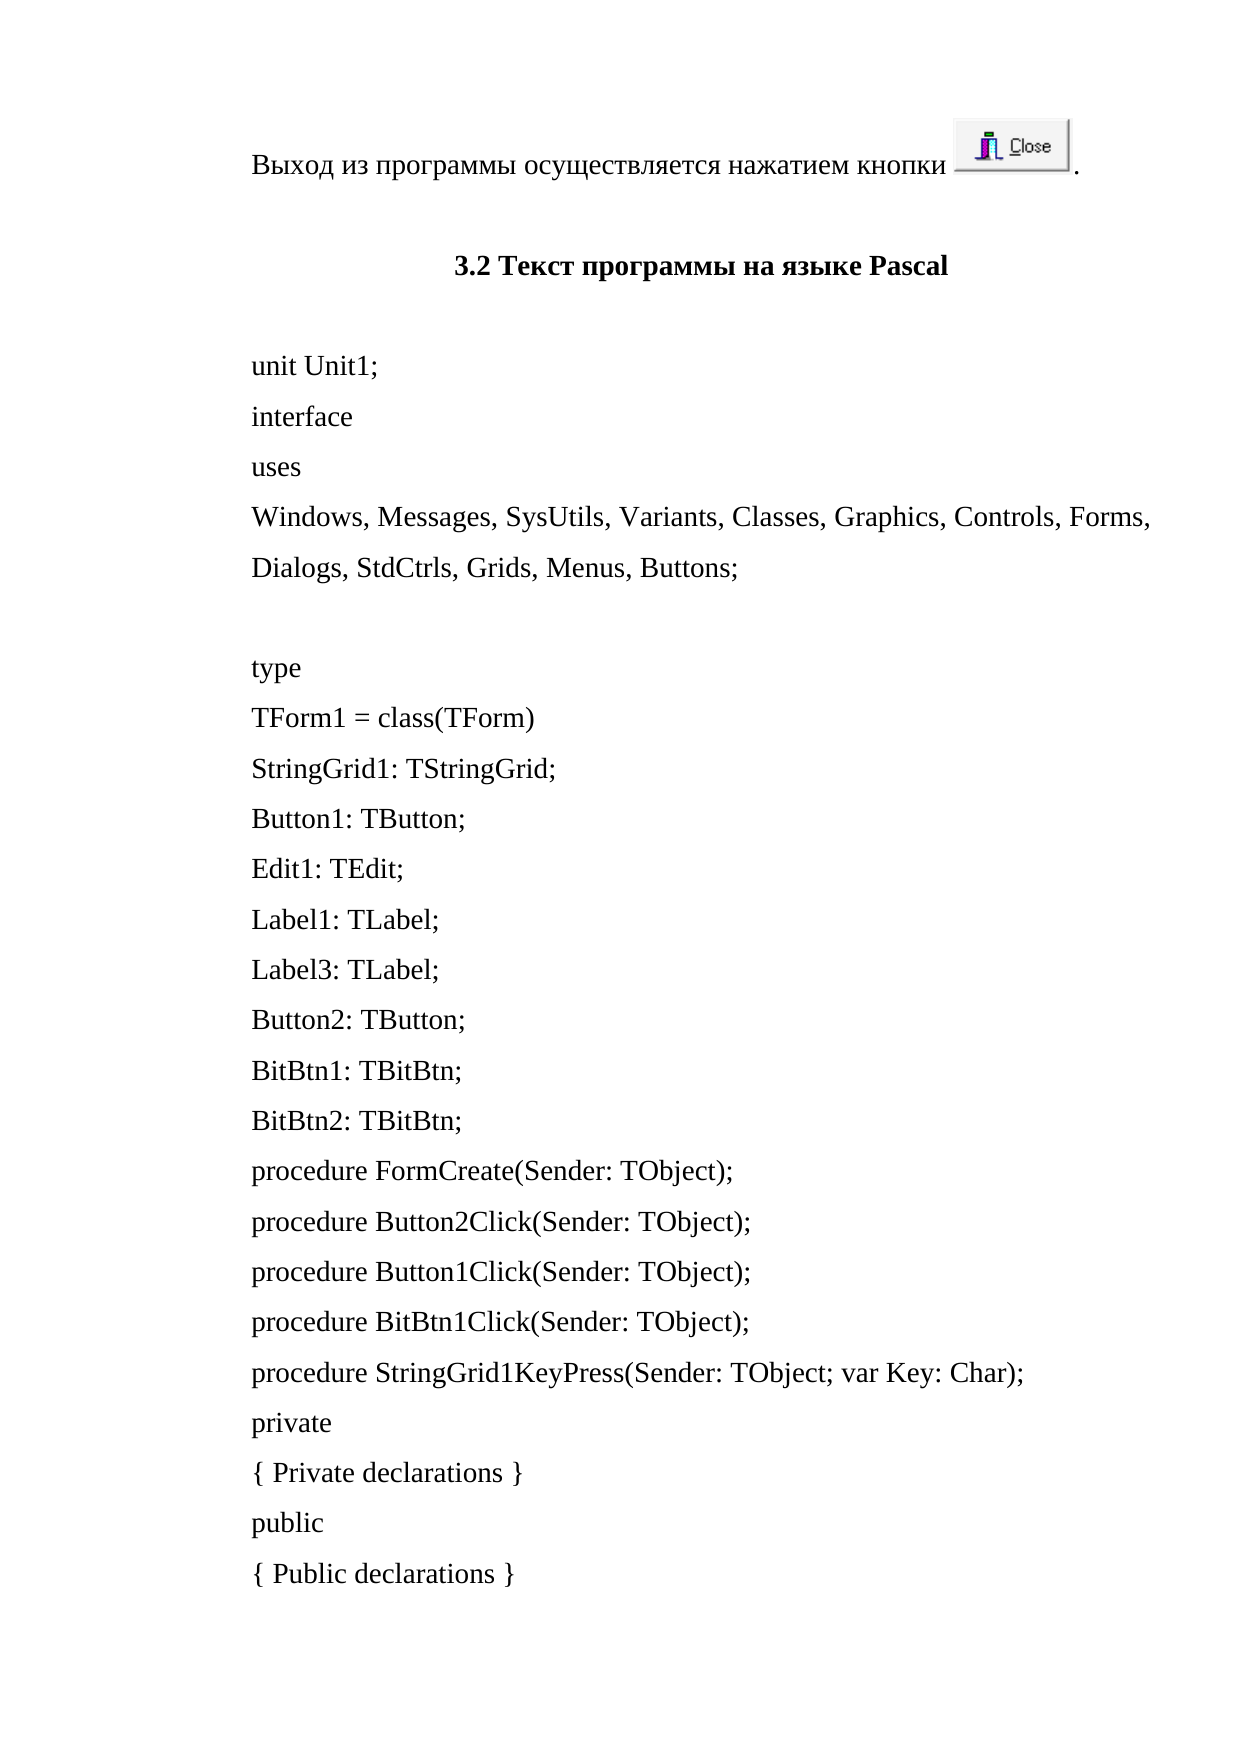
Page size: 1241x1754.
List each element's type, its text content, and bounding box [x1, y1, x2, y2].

text Label3: TLabel; [177, 952, 1152, 986]
text procedure Button1Click(Sender: TObject); [177, 1254, 1152, 1288]
text { Private declarations } [177, 1455, 1152, 1489]
text Button2: TButton; [177, 1002, 1152, 1036]
text BitBtn1: TBitBtn; [177, 1053, 1152, 1086]
text StringGrid1: TStringGrid; [177, 751, 1152, 784]
text procedure BitBtn1Click(Sender: TObject); [177, 1304, 1152, 1338]
picture [953, 118, 1073, 175]
text TForm1 = class(TForm) [177, 701, 1152, 734]
text Button1: TButton; [177, 801, 1152, 835]
text 3.2 Текст программы на языке Pascal [177, 248, 1152, 281]
text procedure FormCreate(Sender: TObject); [177, 1153, 1152, 1187]
text private [177, 1405, 1152, 1438]
text procedure StringGrid1KeyPress(Sender: TObject; var Key: Char); [177, 1355, 1152, 1388]
text Dialogs, StdCtrls, Grids, Menus, Buttons; [177, 550, 1152, 583]
text unit Unit1; [177, 348, 1152, 382]
text { Public declarations } [177, 1556, 1152, 1589]
text type [177, 650, 1152, 684]
text BitBtn2: TBitBtn; [177, 1103, 1152, 1137]
text public [177, 1506, 1152, 1539]
text procedure Button2Click(Sender: TObject); [177, 1204, 1152, 1237]
text Выход из программы осуществляется нажатием кнопки . [177, 118, 1152, 181]
text Label1: TLabel; [177, 902, 1152, 935]
text uses [177, 449, 1152, 483]
text interface [177, 399, 1152, 432]
text Edit1: TEdit; [177, 852, 1152, 885]
text Windows, Messages, SysUtils, Variants, Classes, Graphics, Controls, Forms, [177, 499, 1152, 533]
